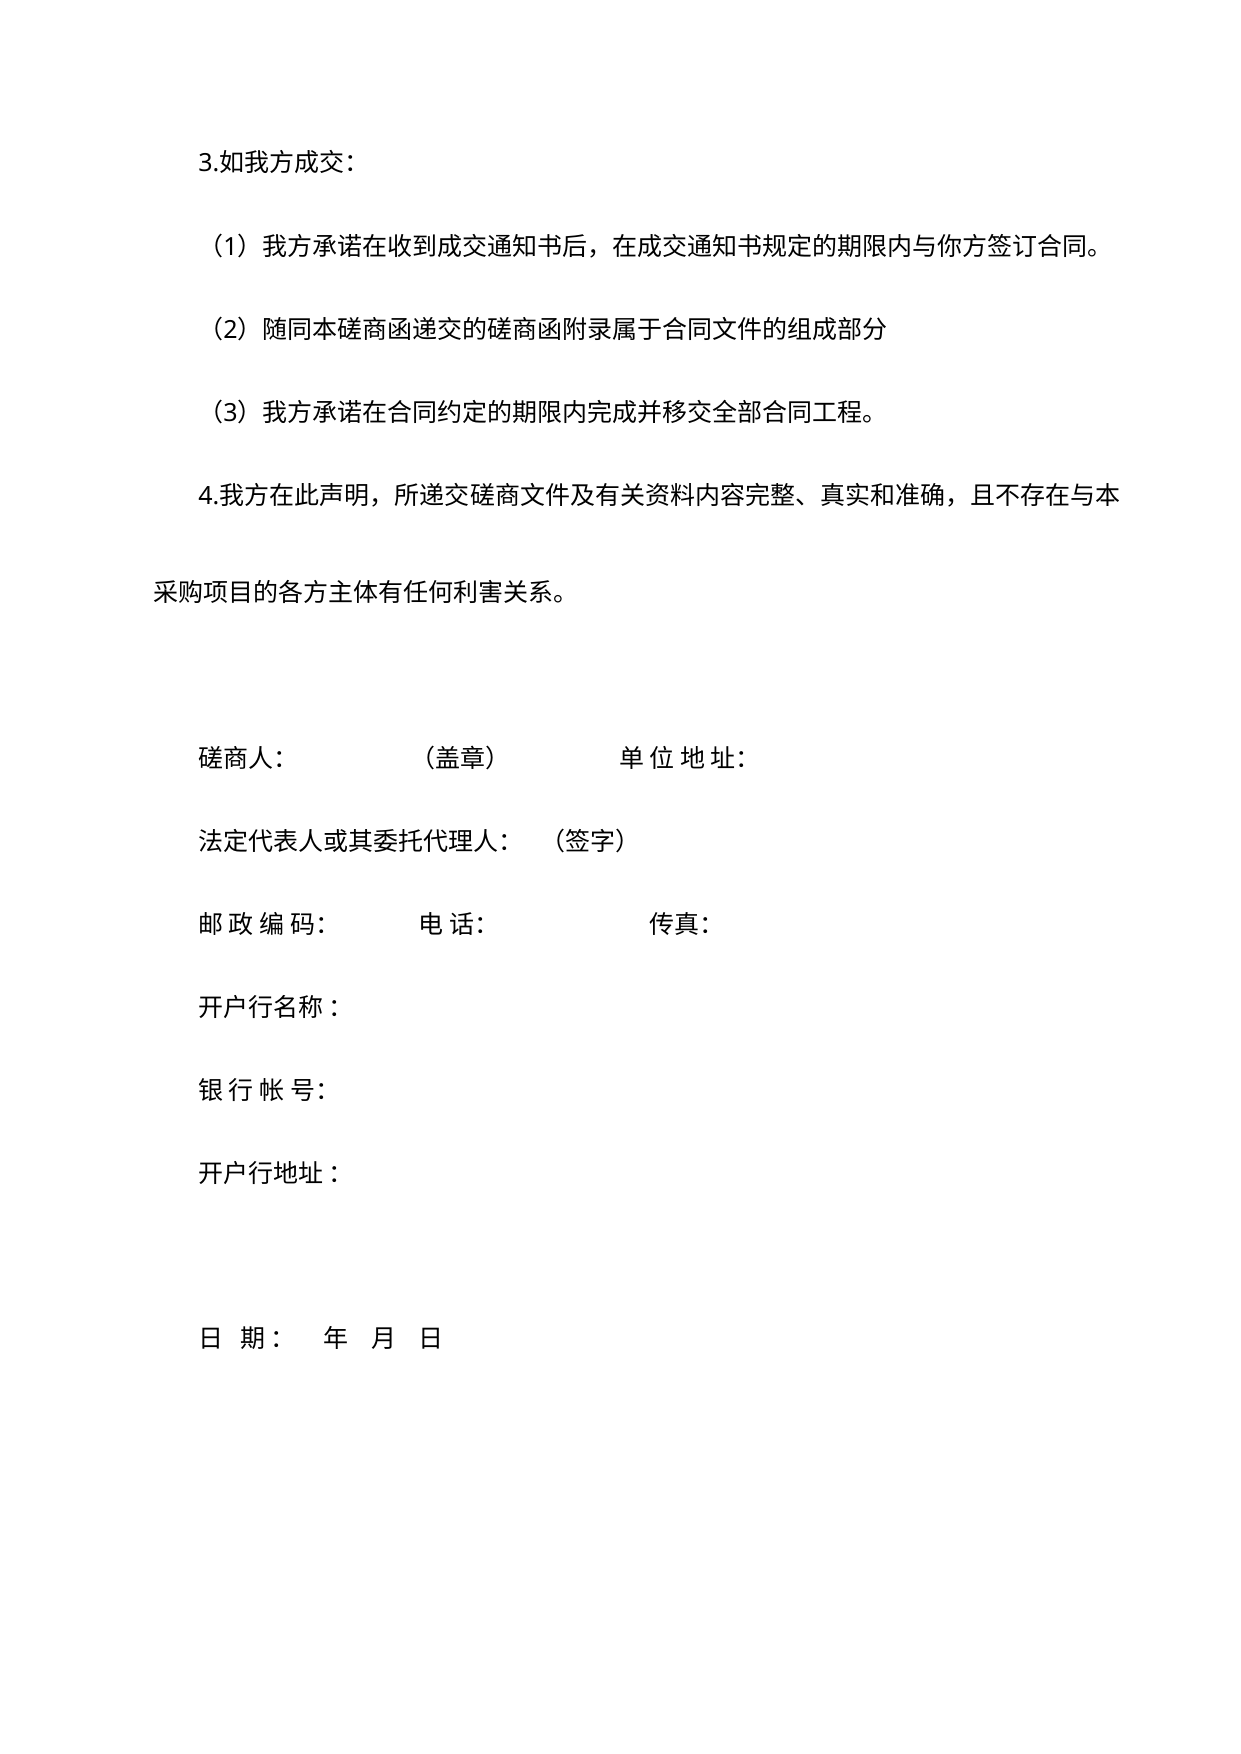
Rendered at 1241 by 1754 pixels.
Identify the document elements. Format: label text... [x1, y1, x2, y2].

text 银 行 帐 号： [153, 1056, 1122, 1121]
text （3）我方承诺在合同约定的期限内完成并移交全部合同工程。 [153, 378, 1122, 443]
text 法定代表人或其委托代理人： （签字） [153, 807, 1122, 872]
text 日 期 ： 年 月 日 [153, 1304, 1122, 1369]
text 4.我方在此声明，所递交磋商文件及有关资料内容完整、真实和准确，且不存在与本采购项目的各方主体有任何利害关系。 [153, 461, 1122, 623]
text 磋商人： （盖章） 单 位 地 址： [153, 724, 1122, 789]
text 3.如我方成交： [153, 128, 1122, 193]
text （1）我方承诺在收到成交通知书后，在成交通知书规定的期限内与你方签订合同。 [153, 212, 1122, 277]
text 邮 政 编 码： 电 话： 传真： [153, 890, 1122, 955]
text 开户行地址 ： [153, 1139, 1122, 1204]
text （2）随同本磋商函递交的磋商函附录属于合同文件的组成部分 [153, 295, 1122, 360]
text 开户行名称 ： [153, 973, 1122, 1038]
